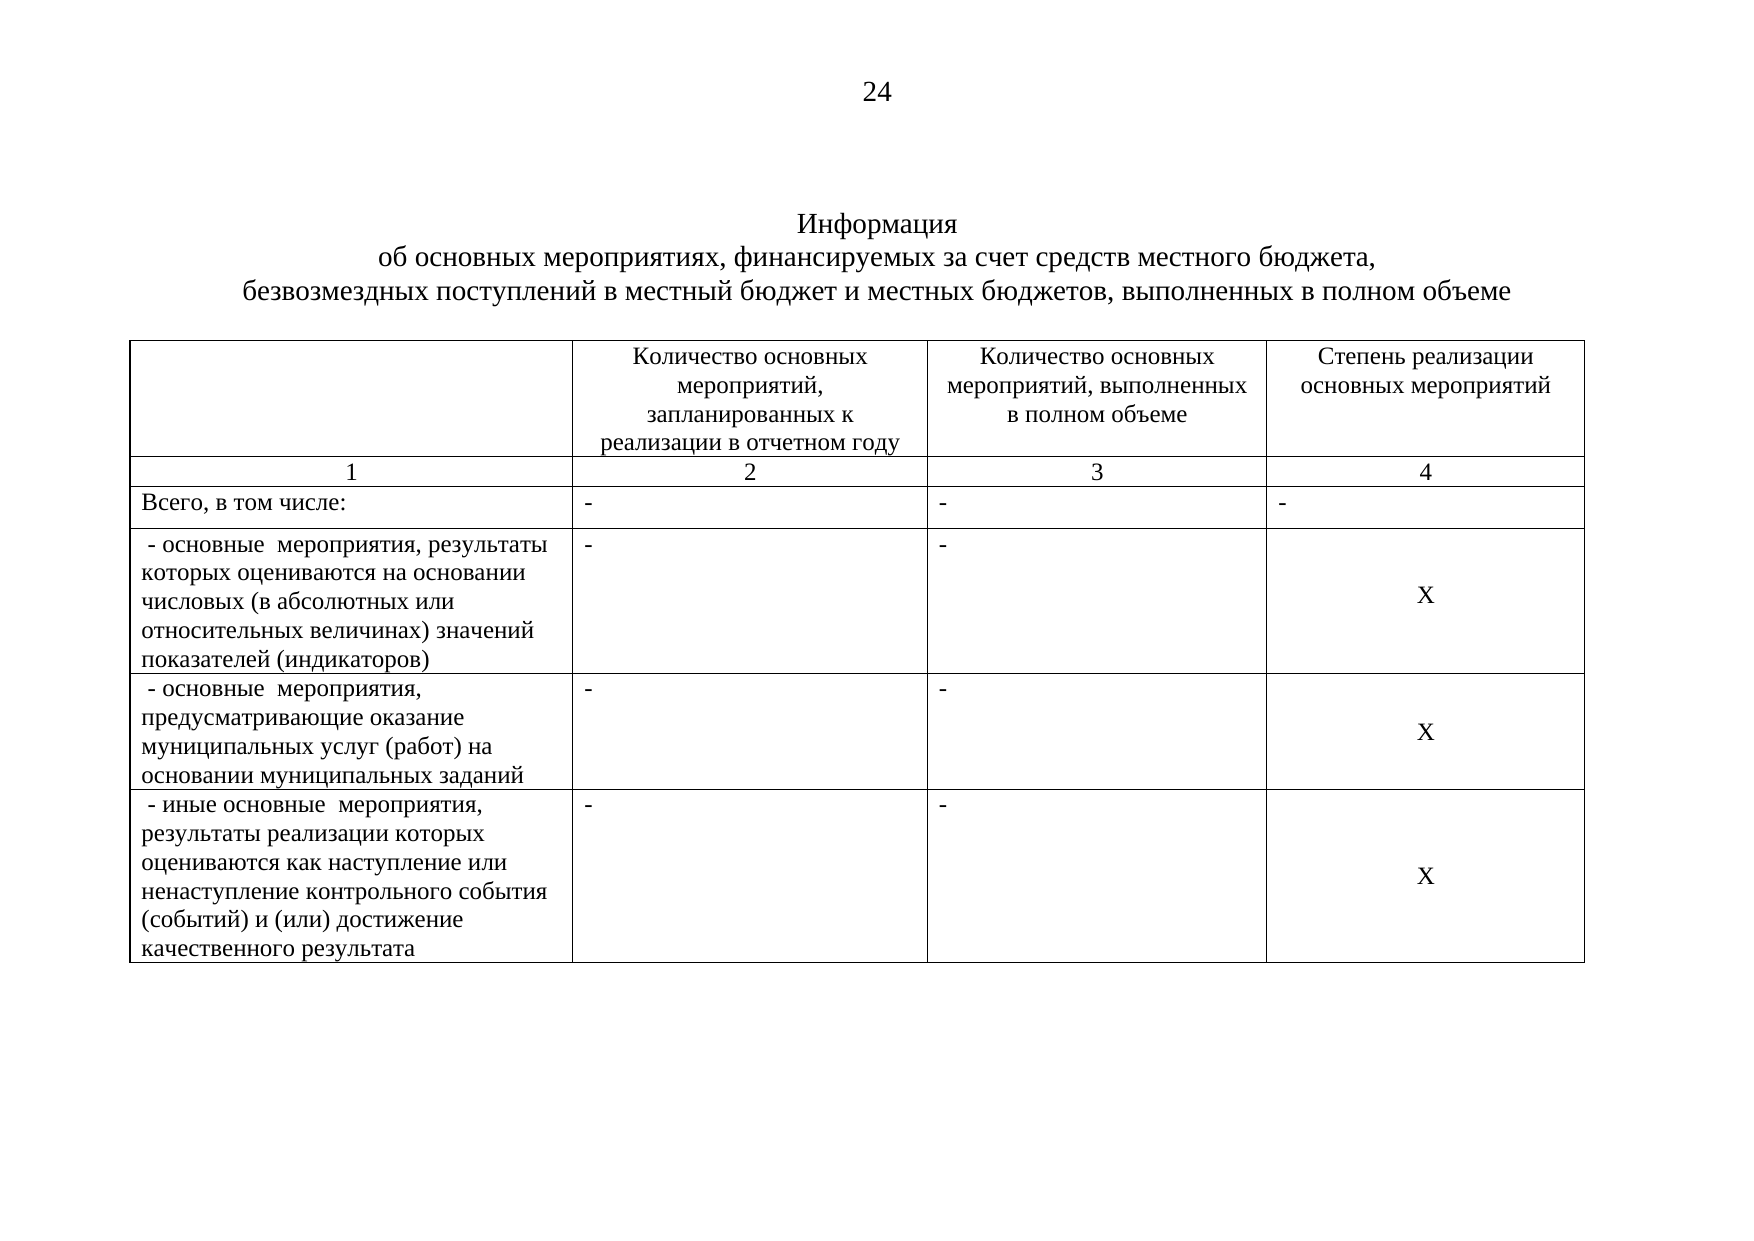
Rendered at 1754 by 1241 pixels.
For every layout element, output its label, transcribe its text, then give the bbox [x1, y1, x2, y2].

table_cell Х [1267, 529, 1584, 672]
text Информация [118, 206, 1636, 239]
table_cell 2 [573, 457, 927, 486]
table_cell 1 [131, 457, 572, 486]
table_header Количество основных мероприятий, выполненных в полном объеме [928, 341, 1266, 456]
table_header Количество основных мероприятий, запланированных к реализации в отчетном году [573, 341, 927, 456]
table_cell - [928, 529, 1266, 672]
table_cell 4 [1267, 457, 1584, 486]
table_cell - [928, 674, 1266, 788]
table_cell - [573, 487, 927, 528]
table_cell - [573, 674, 927, 788]
table_cell Х [1267, 674, 1584, 788]
table_cell - [928, 790, 1266, 962]
table_cell - [928, 487, 1266, 528]
table_cell - иные основные мероприятия, результаты реализации которых оцениваются как наступление или ненаступление контрольного события (событий) и (или) достижение качественного результата [131, 790, 572, 962]
table_cell - основные мероприятия, предусматривающие оказание муниципальных услуг (работ) на основании муниципальных заданий [131, 674, 572, 788]
text безвозмездных поступлений в местный бюджет и местных бюджетов, выполненных в полном объеме [118, 273, 1636, 307]
table_cell - [1267, 487, 1584, 528]
table_cell Х [1267, 790, 1584, 962]
table_cell Всего, в том числе: [131, 487, 572, 528]
table_cell - [573, 790, 927, 962]
text об основных мероприятиях, финансируемых за счет средств местного бюджета, [118, 239, 1636, 273]
table_cell 3 [928, 457, 1266, 486]
table_header [131, 341, 572, 456]
table_cell - [573, 529, 927, 672]
table_cell - основные мероприятия, результаты которых оцениваются на основании числовых (в абсолютных или относительных величинах) значений показателей (индикаторов) [131, 529, 572, 672]
table_header Степень реализации основных мероприятий [1267, 341, 1584, 456]
